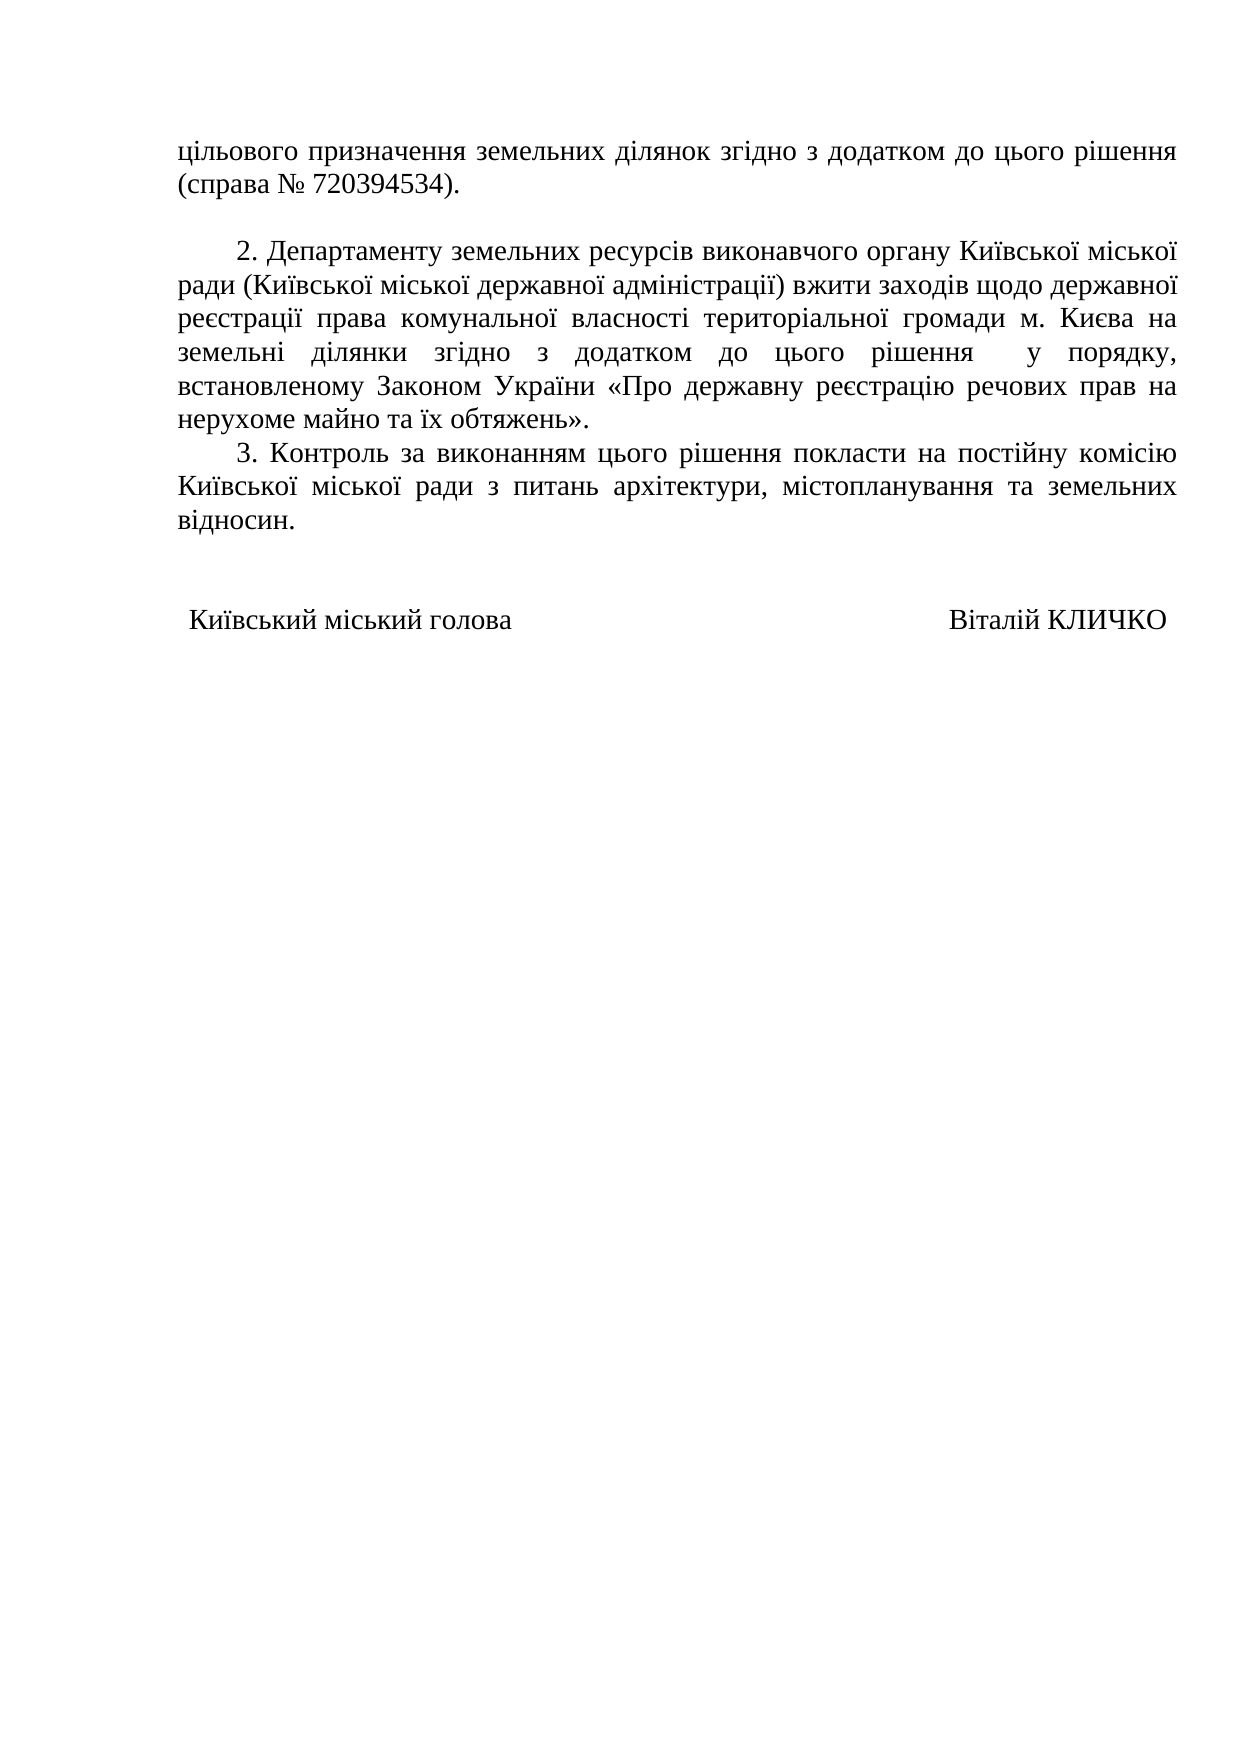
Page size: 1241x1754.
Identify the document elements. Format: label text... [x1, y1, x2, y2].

table_header Віталій КЛИЧКО [678, 603, 1178, 636]
table_header Київський міський голова [177, 603, 678, 636]
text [177, 133, 1178, 200]
text 3. Контроль за виконанням цього рішення покласти на постійну комісію Київської міської ради з питань архітектури, містопланування та земельних відносин. [177, 435, 1178, 535]
text 2. Департаменту земельних ресурсів виконавчого органу Київської міської ради (Київської міської державної адміністрації) вжити заходів щодо державної реєстрації права комунальної власності територіальної громади м. Києва на земельні ділянки згідно з додатком до цього рішення у порядку, встановленому Законом України «Про державну реєстрацію речових прав на нерухоме майно та їх обтяжень». [177, 233, 1178, 435]
